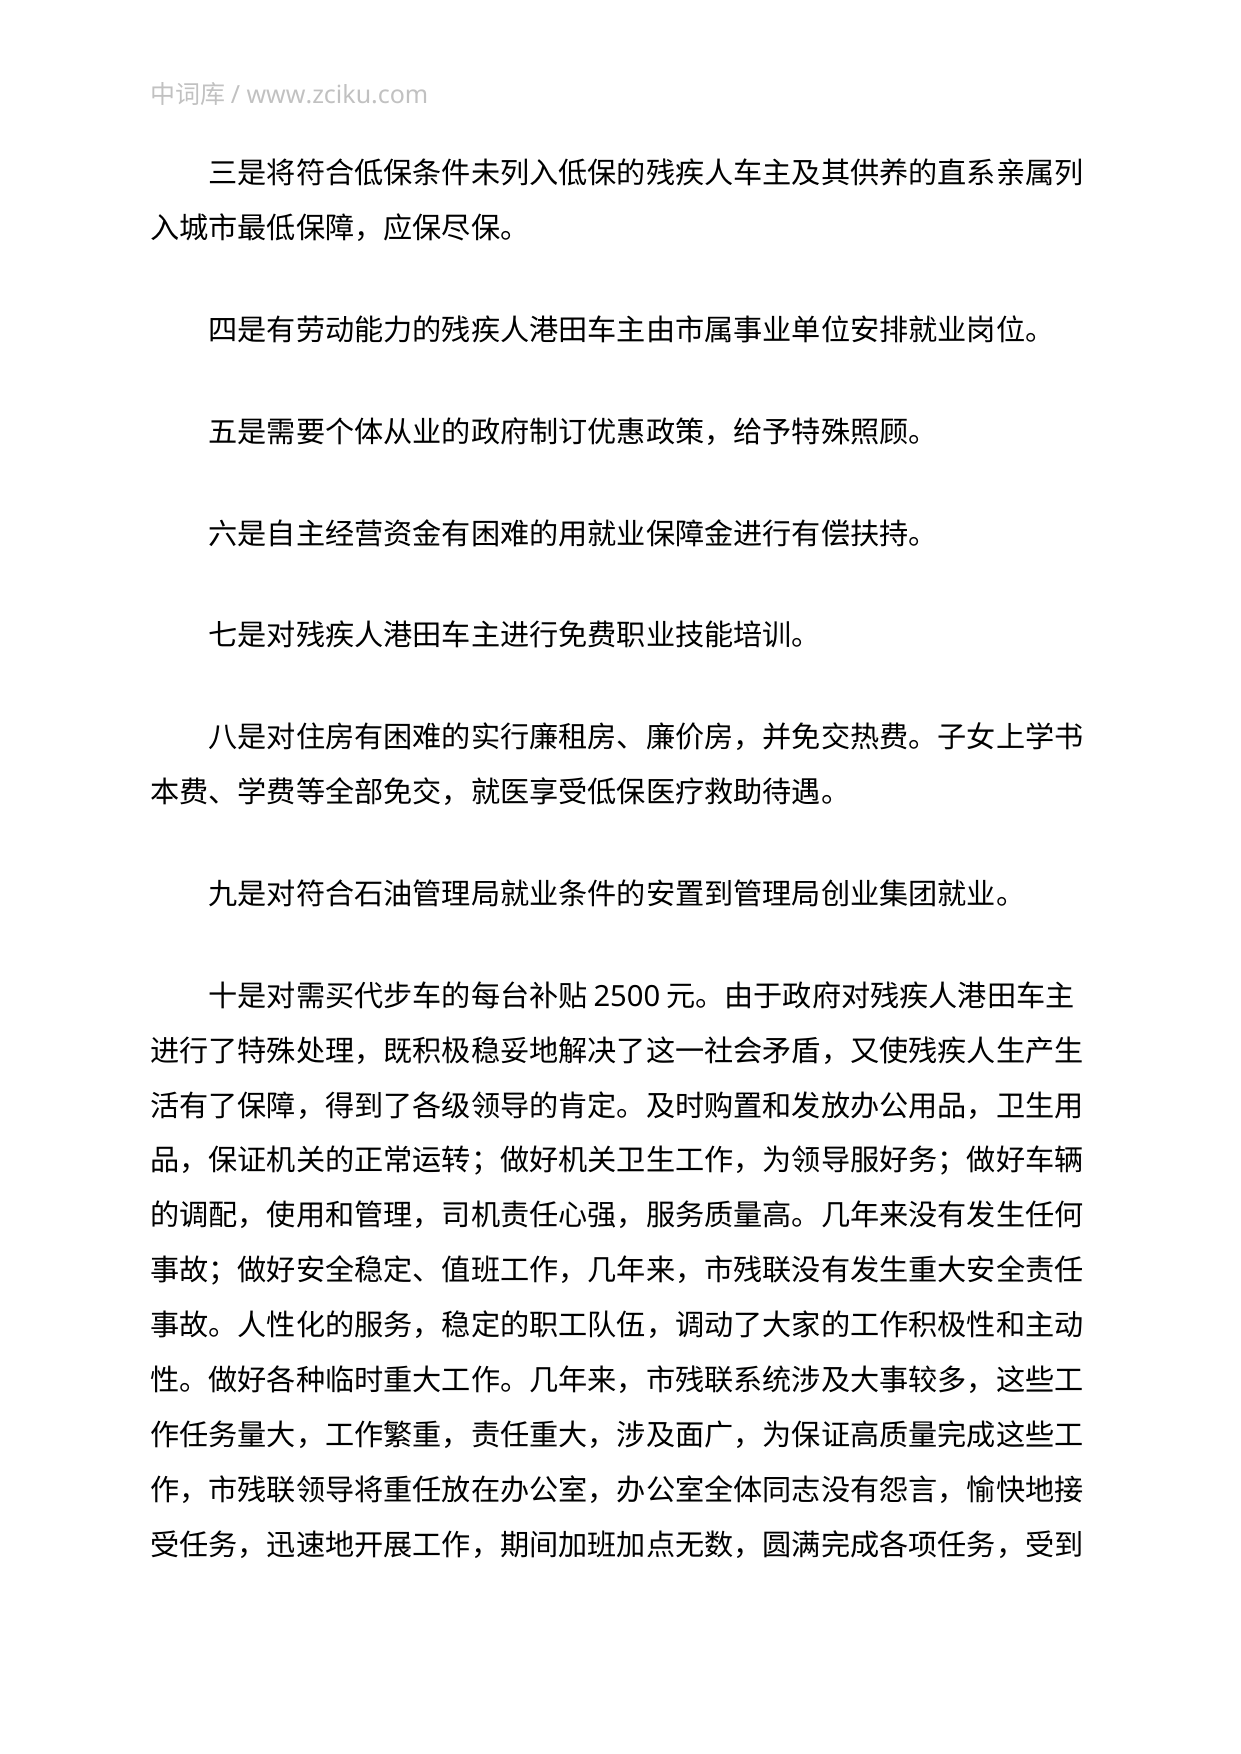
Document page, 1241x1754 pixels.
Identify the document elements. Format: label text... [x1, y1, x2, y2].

text 九是对符合石油管理局就业条件的安置到管理局创业集团就业。 [150, 870, 1090, 913]
text 六是自主经营资金有困难的用就业保障金进行有偿扶持。 [150, 510, 1090, 552]
text 三是将符合低保条件未列入低保的残疾人车主及其供养的直系亲属列入城市最低保障，应保尽保。 [150, 150, 1090, 247]
text 五是需要个体从业的政府制订优惠政策，给予特殊照顾。 [150, 408, 1090, 451]
text 八是对住房有困难的实行廉租房、廉价房，并免交热费。子女上学书本费、学费等全部免交，就医享受低保医疗救助待遇。 [150, 714, 1090, 811]
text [150, 972, 1090, 1563]
text 七是对残疾人港田车主进行免费职业技能培训。 [150, 612, 1090, 654]
text 四是有劳动能力的残疾人港田车主由市属事业单位安排就业岗位。 [150, 307, 1090, 349]
